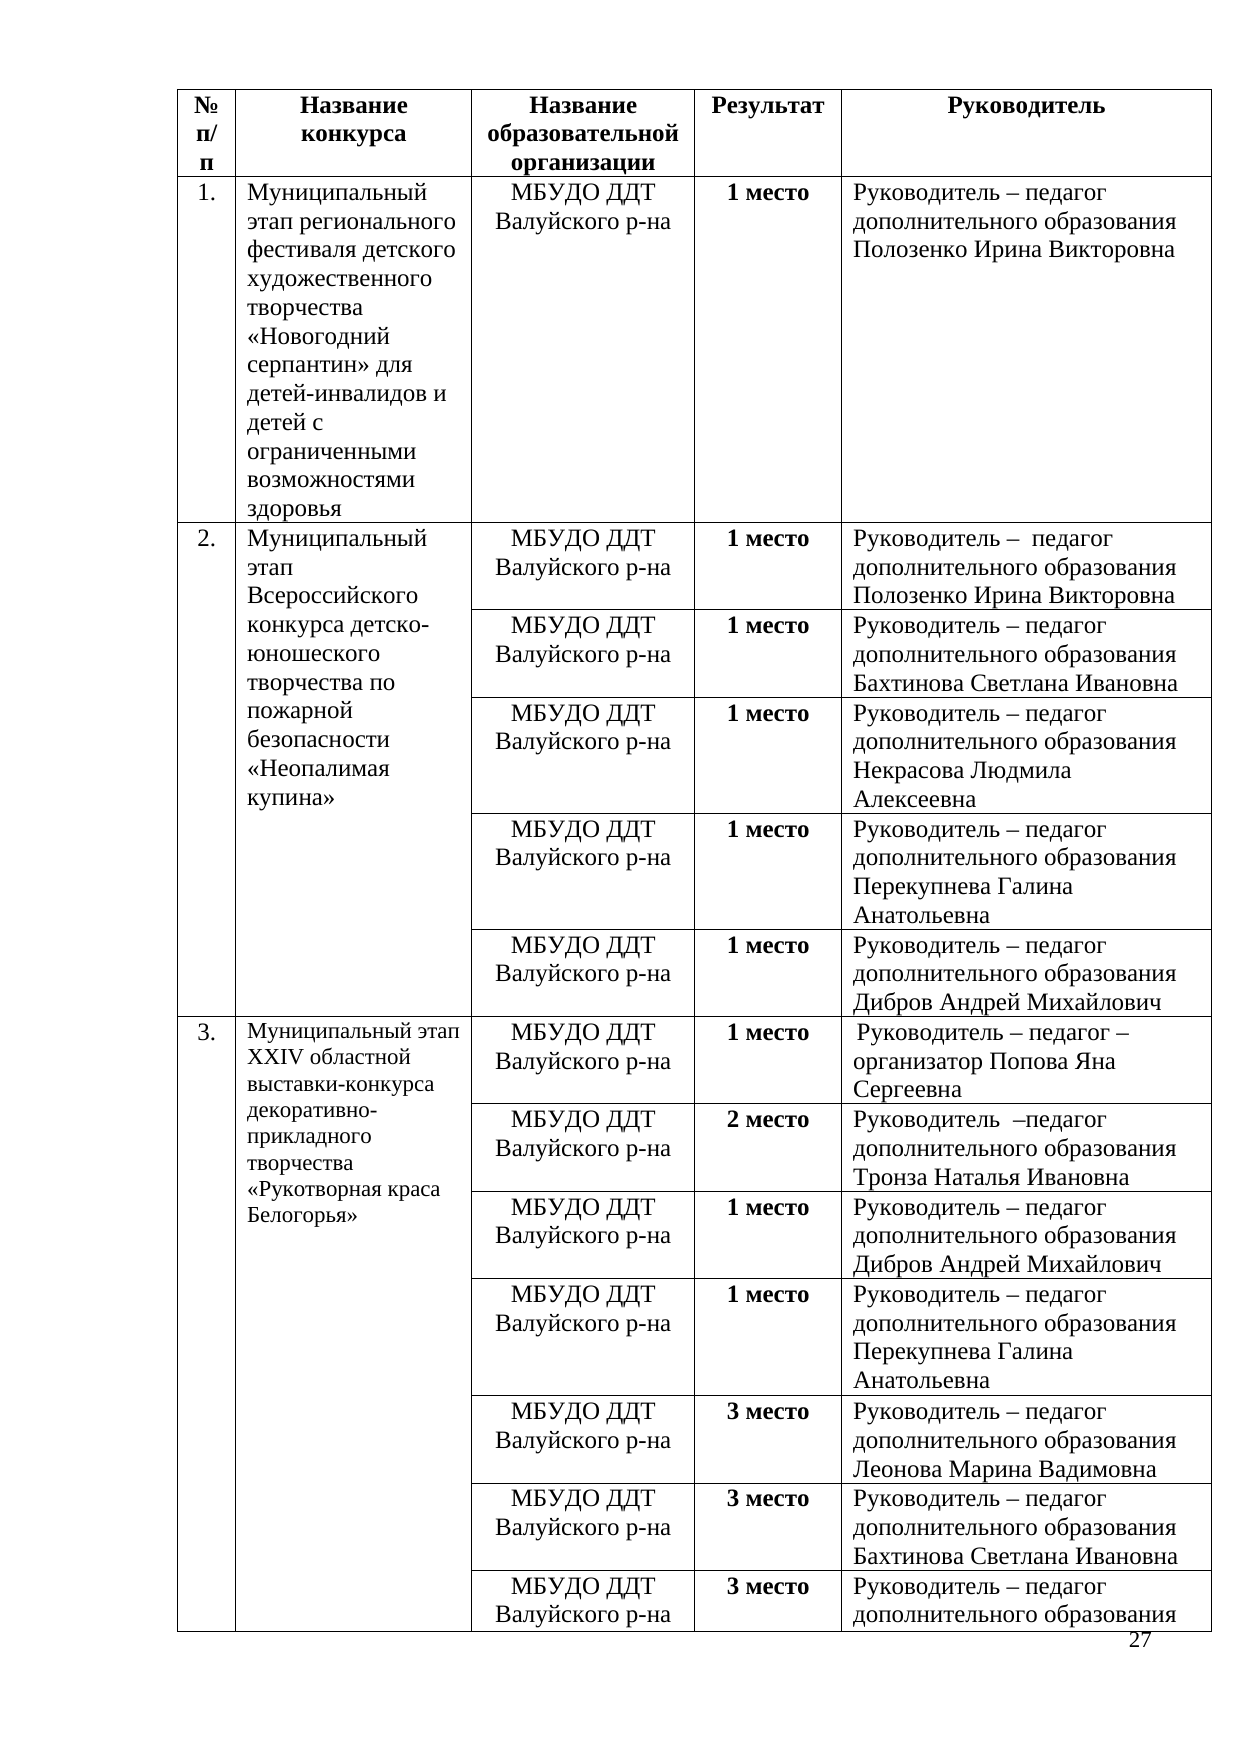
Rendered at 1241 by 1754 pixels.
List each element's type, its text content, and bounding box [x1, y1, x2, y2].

table_cell МБУДО ДДТ Валуйского р-на [472, 177, 694, 522]
table_header № п/п [178, 90, 235, 176]
table_cell Руководитель – педагог дополнительного образования Бахтинова Светлана Ивановна [842, 610, 1211, 697]
table_cell 1 место [695, 930, 841, 1016]
table_header Руководитель [842, 90, 1211, 176]
table_cell 1 место [695, 1192, 841, 1278]
table_cell 1. [178, 177, 235, 522]
table_cell 3 место [695, 1484, 841, 1570]
table_cell Руководитель – педагог – организатор Попова Яна Сергеевна [842, 1017, 1211, 1103]
table_cell 2 место [695, 1104, 841, 1191]
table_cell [842, 1484, 1211, 1570]
table_cell 1 место [695, 177, 841, 522]
table_cell МБУДО ДДТ Валуйского р-на [472, 1104, 694, 1191]
table_cell Руководитель – педагог дополнительного образования Дибров Андрей Михайлович [842, 930, 1211, 1016]
table_cell МБУДО ДДТ Валуйского р-на [472, 1279, 694, 1395]
table_cell Руководитель –педагог дополнительного образования Тронза Наталья Ивановна [842, 1104, 1211, 1191]
table_cell МБУДО ДДТ Валуйского р-на [472, 930, 694, 1016]
table_cell Муниципальный этап ХХIV областной выставки-конкурса декоративно-прикладного творчества «Рукотворная краса Белогорья» [236, 1017, 471, 1631]
table_cell МБУДО ДДТ Валуйского р-на [472, 610, 694, 697]
table_cell 3 место [695, 1396, 841, 1482]
table_header Результат [695, 90, 841, 176]
table_cell 1 место [695, 610, 841, 697]
table_cell Руководитель – педагог дополнительного образования Дибров Андрей Михайлович [842, 1192, 1211, 1278]
table_cell 3 место [695, 1571, 841, 1631]
table_cell 1 место [695, 814, 841, 929]
table_cell 1 место [695, 1017, 841, 1103]
table_cell Руководитель – педагог дополнительного образования Перекупнева Галина Анатольевна [842, 814, 1211, 929]
table_cell МБУДО ДДТ Валуйского р-на [472, 814, 694, 929]
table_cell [472, 1571, 694, 1631]
table_cell МБУДО ДДТ Валуйского р-на [472, 1192, 694, 1278]
table_cell МБУДО ДДТ Валуйского р-на [472, 1396, 694, 1482]
table_cell Муниципальный этап Всероссийского конкурса детско-юношеского творчества по пожарной безопасности «Неопалимая купина» [236, 523, 471, 1016]
table_cell 2. [178, 523, 235, 1016]
table_cell 1 место [695, 698, 841, 813]
table_cell Руководитель – педагог дополнительного образования Полозенко Ирина Викторовна [842, 177, 1211, 522]
table_cell МБУДО ДДТ Валуйского р-на [472, 1484, 694, 1570]
table_cell Руководитель – педагог дополнительного образования Полозенко Ирина Викторовна [842, 523, 1211, 609]
table_cell Руководитель – педагог дополнительного образования Леонова Марина Вадимовна [842, 1396, 1211, 1482]
table_cell МБУДО ДДТ Валуйского р-на [472, 523, 694, 609]
table_cell МБУДО ДДТ Валуйского р-на [472, 698, 694, 813]
table_header Название конкурса [236, 90, 471, 176]
table_cell 3. [178, 1017, 235, 1631]
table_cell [842, 1571, 1211, 1631]
table_cell Руководитель – педагог дополнительного образования Некрасова Людмила Алексеевна [842, 698, 1211, 813]
table_cell Руководитель – педагог дополнительного образования Перекупнева Галина Анатольевна [842, 1279, 1211, 1395]
table_cell Муниципальный этап регионального фестиваля детского художественного творчества «Новогодний серпантин» для детей-инвалидов и детей с ограниченными возможностями здоровья [236, 177, 471, 522]
table_header Название образовательнойорганизации [472, 90, 694, 176]
table_cell 1 место [695, 523, 841, 609]
table_cell 1 место [695, 1279, 841, 1395]
table_cell МБУДО ДДТ Валуйского р-на [472, 1017, 694, 1103]
